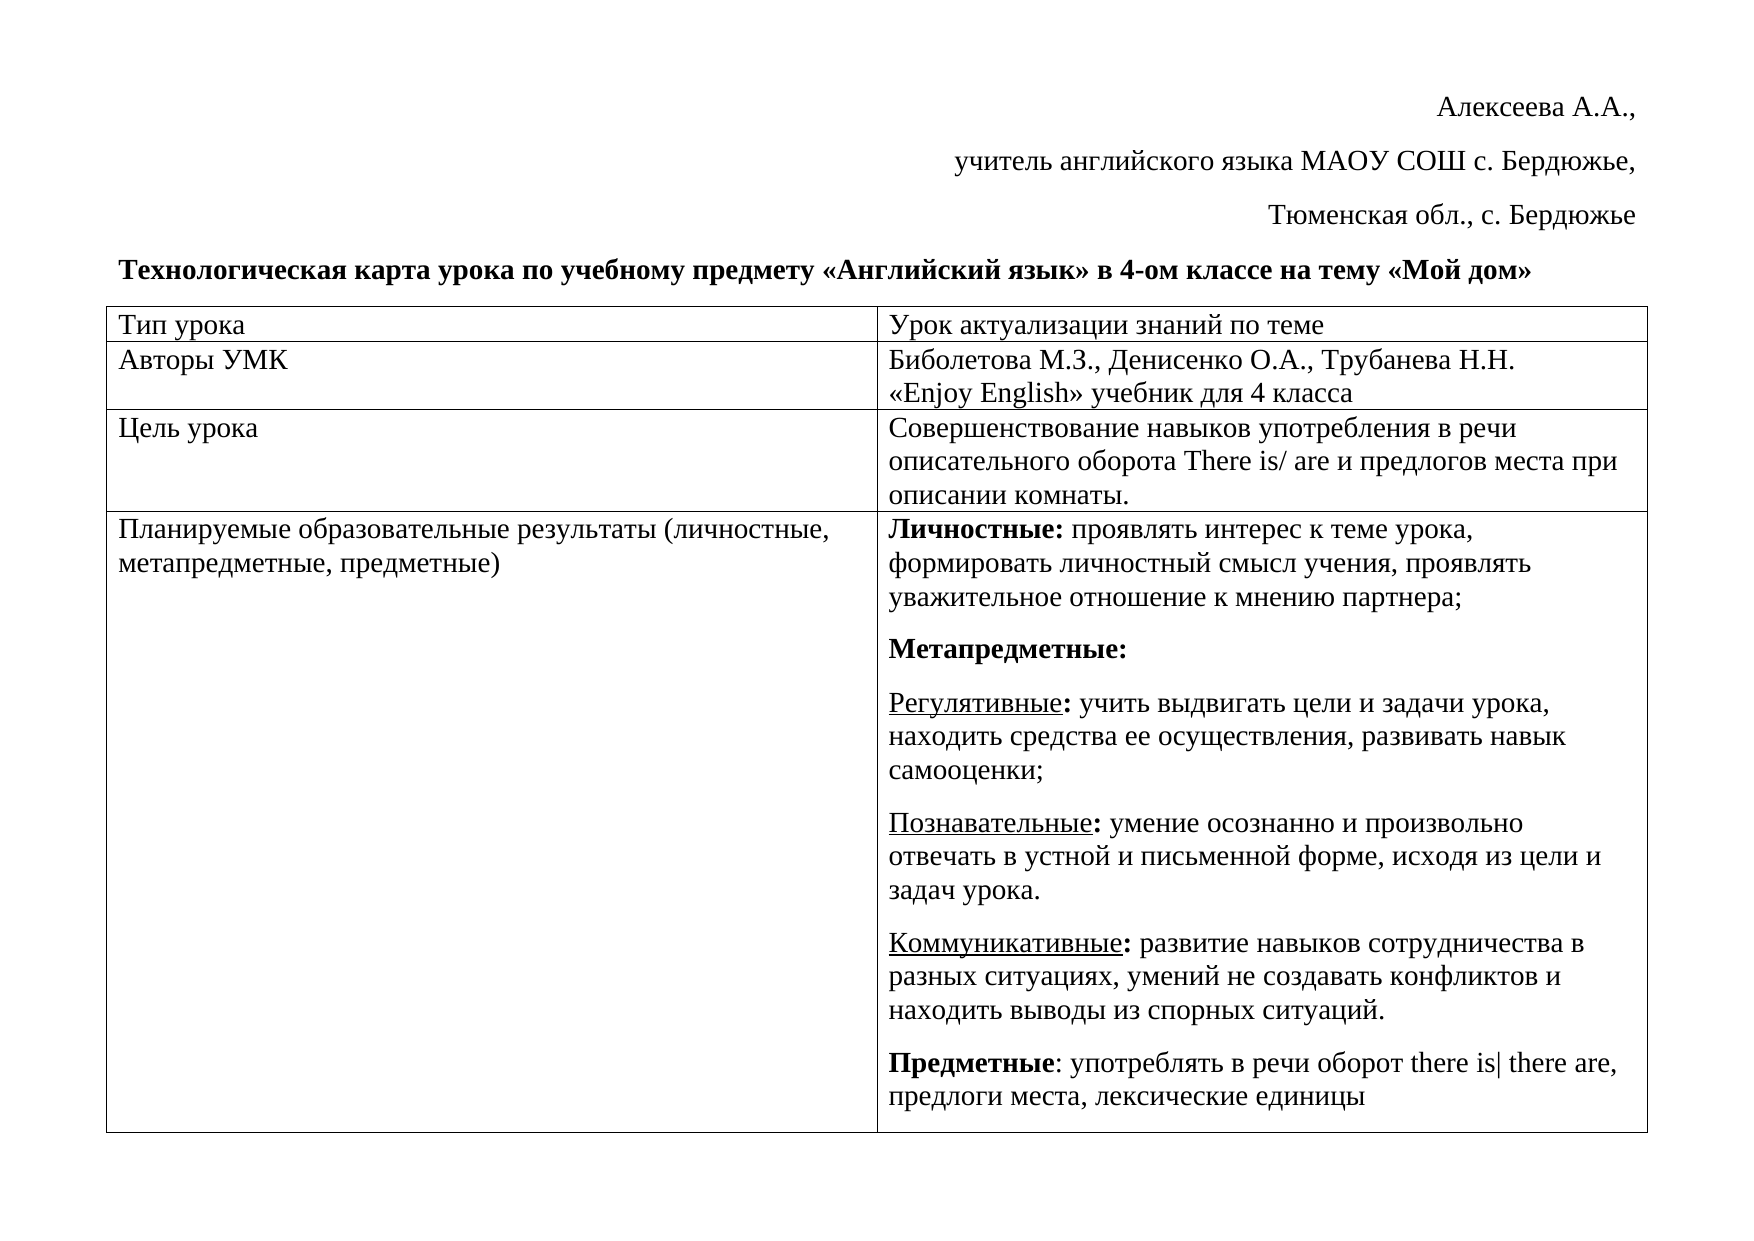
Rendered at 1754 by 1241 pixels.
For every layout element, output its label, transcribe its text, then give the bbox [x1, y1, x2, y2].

table_cell Совершенствование навыков употребления в речи описательного оборота There is/ are и предлогов места при описании комнаты. [878, 410, 1647, 511]
text Тюменская обл., с. Бердюжье [118, 197, 1636, 231]
table_cell Личностные: проявлять интерес к теме урока, формировать личностный смысл учения, проявлять уважительное отношение к мнению партнера; Метапредметные: Регулятивные: учить выдвигать цели и задачи урока, находить средства ее осуществления, развивать навык самооценки; Познавательные: умение осознанно и произвольно отвечать в устной и письменной форме, исходя из цели и задач урока. Коммуникативные: развитие навыков сотрудничества в разных ситуациях, умений не создавать конфликтов и находить выводы из спорных ситуаций. Предметные: употреблять в речи оборот there is| there are, предлоги места, лексические единицы [878, 512, 1647, 1132]
table_cell Биболетова М.З., Денисенко О.А., Трубанева Н.Н. «Enjoy English» учебник для 4 класса [878, 342, 1647, 409]
table_header Урок актуализации знаний по теме [878, 307, 1647, 341]
table_cell Авторы УМК [107, 342, 877, 409]
text учитель английского языка МАОУ СОШ с. Бердюжье, [118, 143, 1636, 177]
table_header Тип урока [107, 307, 877, 341]
table_cell Цель урока [107, 410, 877, 511]
table_cell Планируемые образовательные результаты (личностные, метапредметные, предметные) [107, 512, 877, 1132]
text Алексеева А.А., [118, 89, 1636, 122]
text Технологическая карта урока по учебному предмету «Английский язык» в 4-ом классе на тему «Мой дом» [118, 252, 1636, 285]
